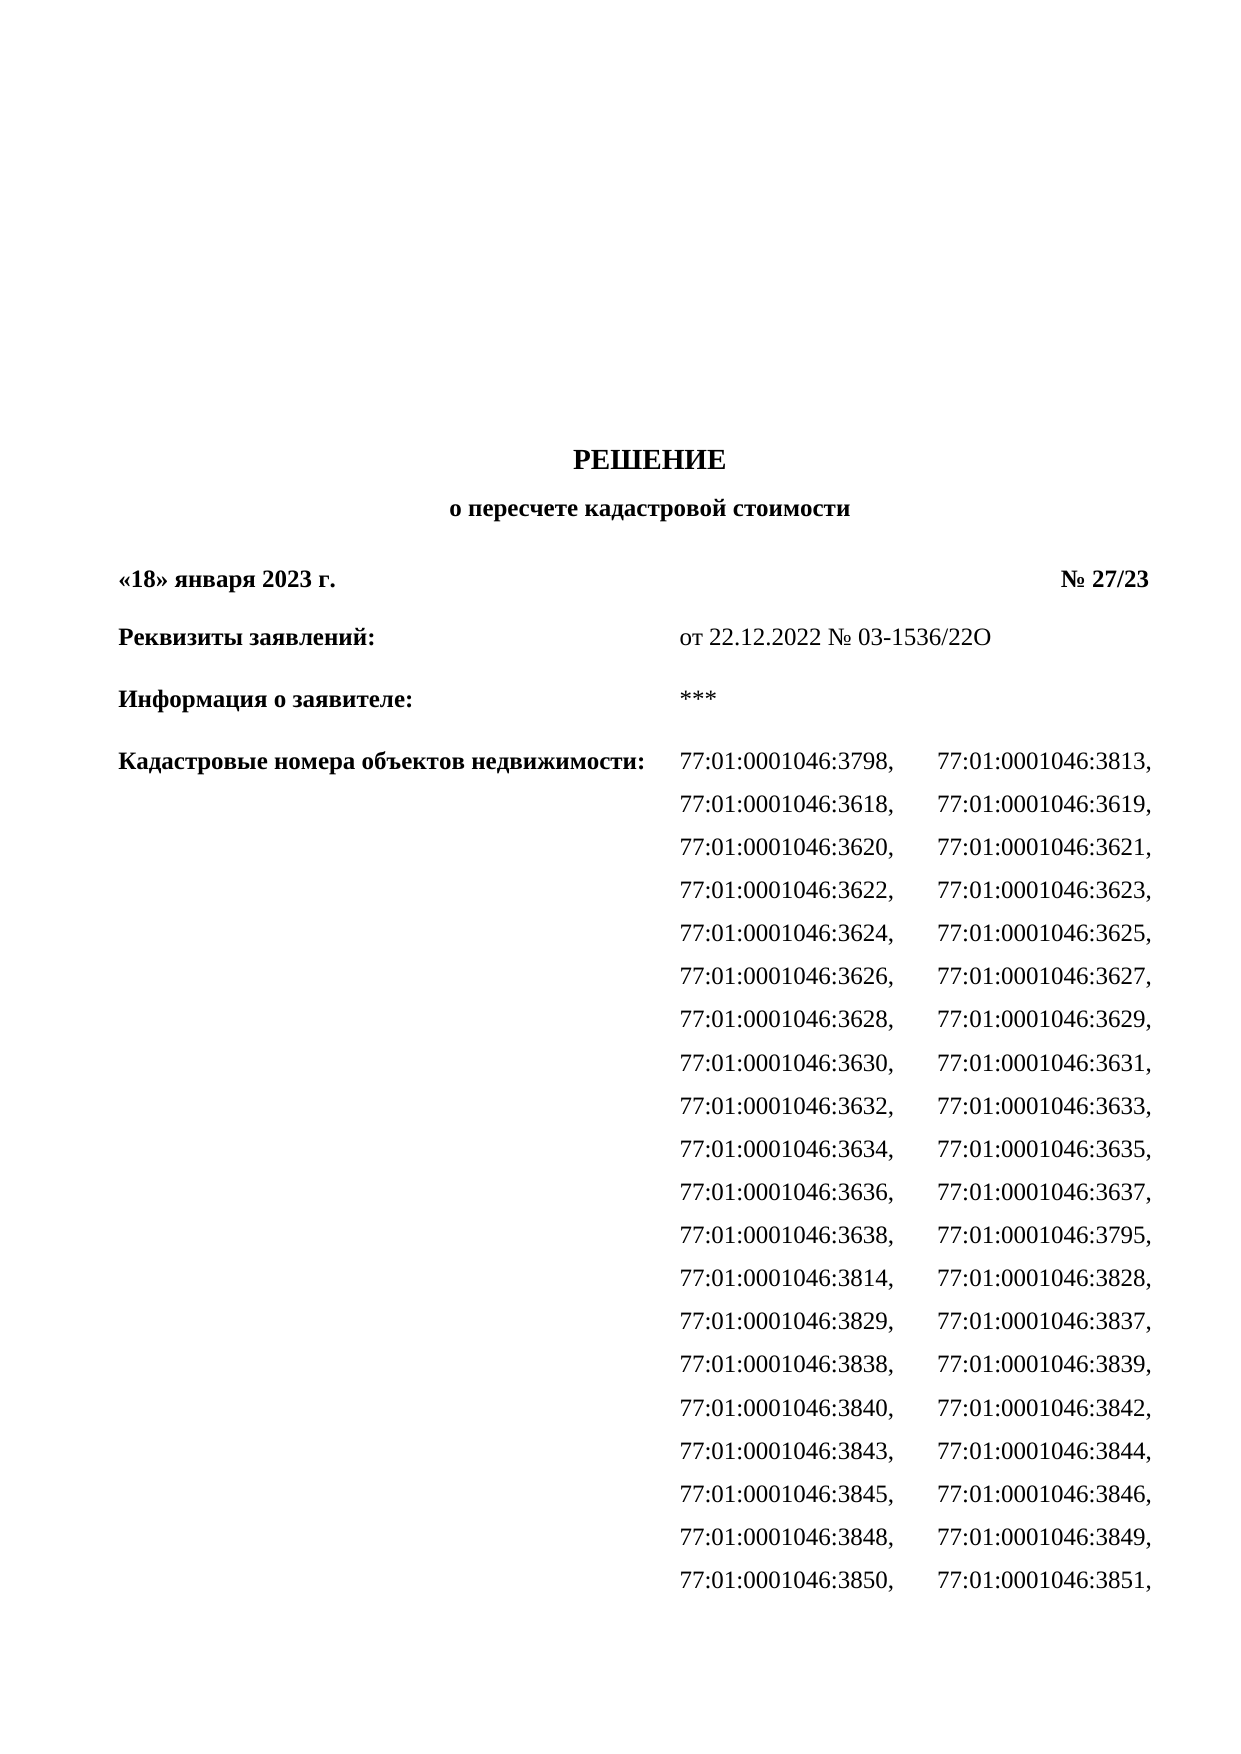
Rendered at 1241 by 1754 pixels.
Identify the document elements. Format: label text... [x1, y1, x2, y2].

text «18» января 2023 г. № 27/23 [118, 564, 1152, 593]
text Реквизиты заявлений: от 22.12.2022 № 03-1536/22О [118, 622, 1152, 650]
text РЕШЕНИЕ [148, 442, 1152, 476]
text о пересчете кадастровой стоимости [148, 493, 1152, 522]
text Информация о заявителе: *** [118, 684, 1167, 712]
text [118, 746, 1152, 1594]
